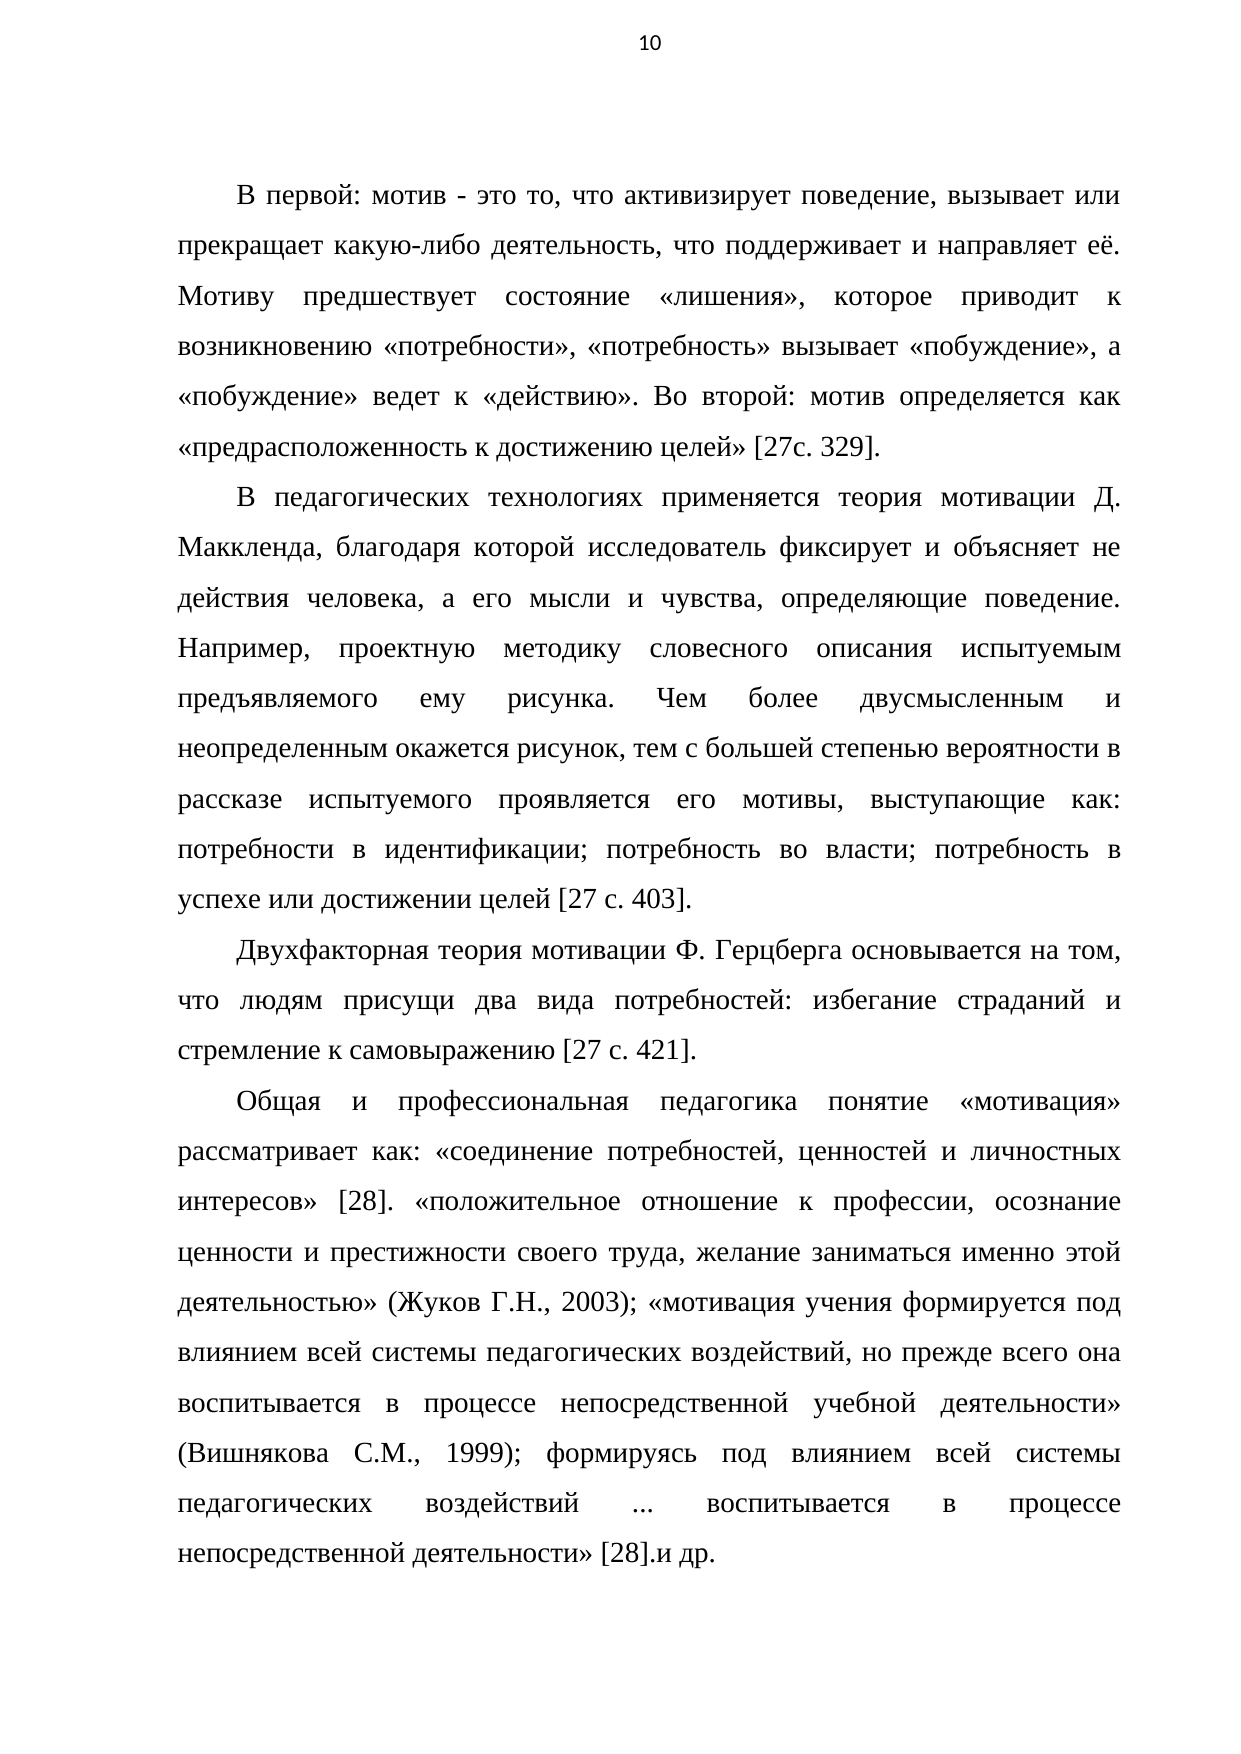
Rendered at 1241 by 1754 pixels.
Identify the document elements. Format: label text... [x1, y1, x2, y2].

text Двухфакторная теория мотивации Ф. Герцберга основывается на том, что людям присущи два вида потребностей: избегание страданий и стремление к самовыражению [27 с. 421]. [177, 932, 1122, 1066]
text В первой: мотив - это то, что активизирует поведение, вызывает или прекращает какую-либо деятельность, что поддерживает и направляет её. Мотиву предшествует состояние «лишения», которое приводит к возникновению «потребности», «потребность» вызывает «побуждение», а «побуждение» ведет к «действию». Во второй: мотив определяется как «предрасположенность к достижению целей» [27с. 329]. [177, 177, 1122, 462]
text В педагогических технологиях применяется теория мотивации Д. Маккленда, благодаря которой исследователь фиксирует и объясняет не действия человека, а его мысли и чувства, определяющие поведение. Например, проектную методику словесного описания испытуемым предъявляемого ему рисунка. Чем более двусмысленным и неопределенным окажется рисунок, тем с большей степенью вероятности в рассказе испытуемого проявляется его мотивы, выступающие как: потребности в идентификации; потребность во власти; потребность в успехе или достижении целей [27 с. 403]. [177, 479, 1122, 915]
text Общая и профессиональная педагогика понятие «мотивация» рассматривает как: «соединение потребностей, ценностей и личностных интересов» [28]. «положительное отношение к профессии, осознание ценности и престижности своего труда, желание заниматься именно этой деятельностью» (Жуков Г.Н., 2003); «мотивация учения формируется под влиянием всей системы педагогических воздействий, но прежде всего она воспитывается в процессе непосредственной учебной деятельности» (Вишнякова С.М., 1999); формируясь под влиянием всей системы педагогических воздействий ... воспитывается в процессе непосредственной деятельности» [28].и др. [177, 1083, 1122, 1569]
